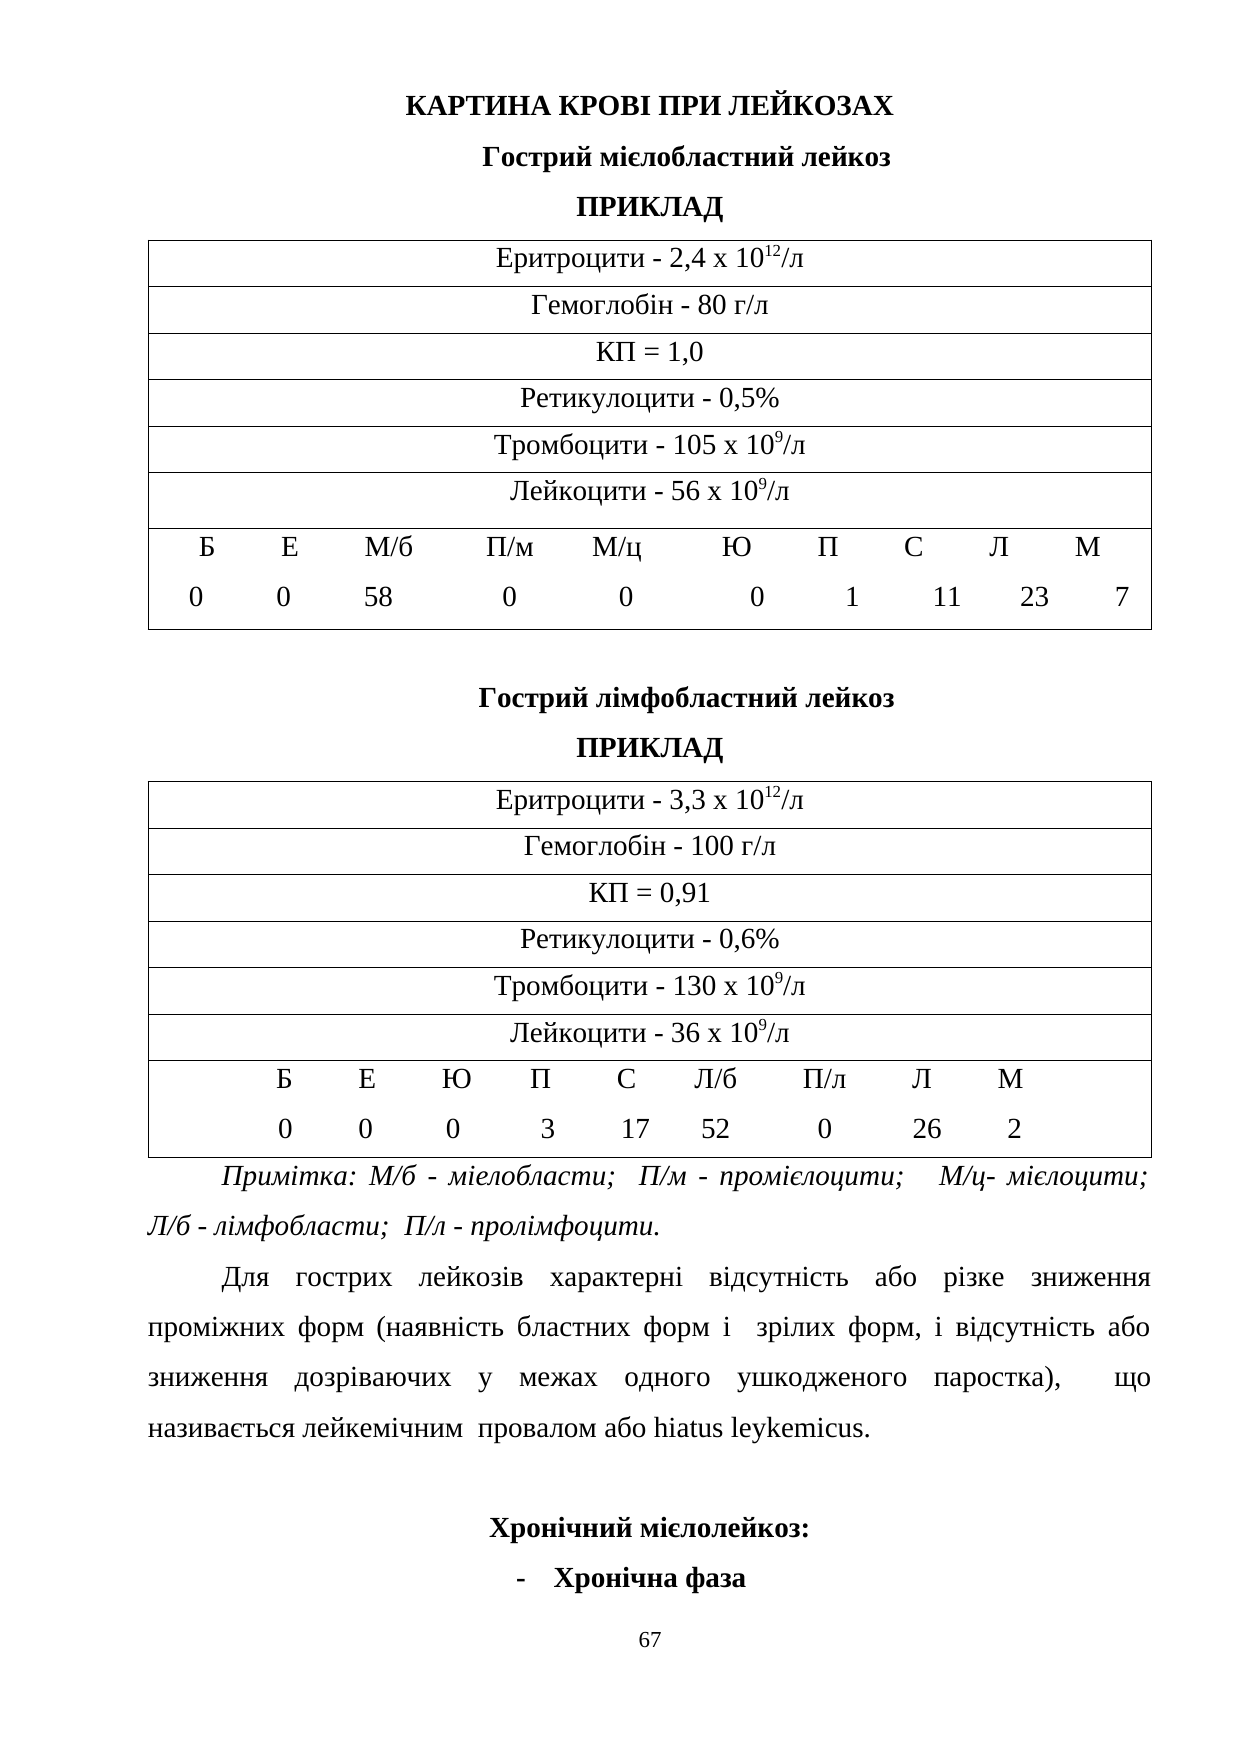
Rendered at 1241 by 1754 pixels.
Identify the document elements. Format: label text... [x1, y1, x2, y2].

table_header Еритроцити - 3,3 х 1012/л [149, 782, 1151, 827]
table_cell Лейкоцити - 36 х 109/л [149, 1015, 1151, 1060]
text Гострий лімфобластний лейкоз [185, 680, 1152, 714]
table_cell Ретикулоцити - 0,6% [149, 922, 1151, 967]
table_cell Гемоглобін - 80 г/л [149, 287, 1151, 333]
text ПРИКЛАД [148, 731, 1152, 764]
table_cell Б Е М/б П/м М/ц Ю П С Л М 0 0 58 0 0 0 1 11 23 7 [149, 529, 1151, 629]
table_cell Гемоглобін - 100 г/л [149, 829, 1151, 874]
text Гострий мієлобластний лейкоз [148, 139, 1152, 172]
table_cell КП = 0,91 [149, 875, 1151, 921]
text КАРТИНА КРОВІ ПРИ ЛЕЙКОЗАХ [148, 88, 1152, 122]
table_cell КП = 1,0 [149, 334, 1151, 379]
table_header Еритроцити - 2,4 х 1012/л [149, 241, 1151, 286]
text Хронічний мієлолейкоз: [148, 1510, 1152, 1544]
table_cell Ретикулоцити - 0,5% [149, 380, 1151, 426]
table_cell Б Е Ю П С Л/б П/л Л М 0 0 0 3 17 52 0 26 2 [149, 1061, 1151, 1157]
list Хронічна фаза [110, 1561, 1152, 1594]
table_cell Лейкоцити - 56 х 109/л [149, 473, 1151, 528]
text ПРИКЛАД [148, 189, 1152, 223]
table_cell Тромбоцити - 105 х 109/л [149, 427, 1151, 472]
table_cell Тромбоцити - 130 х 109/л [149, 968, 1151, 1014]
text Для гострих лейкозів характерні відсутність або різке зниження проміжних форм (наявність бластних форм і зрілих форм, і відсутність або зниження дозріваючих у межах одного ушкодженого паростка), що називається лейкемічним провалом або hiatus leykemicus. [148, 1259, 1152, 1443]
text Примітка: М/б - міелобласти; П/м - промієлоцити; М/ц- мієлоцити; Л/б - лімфобласти; П/л - пролімфоцити. [148, 1158, 1152, 1242]
